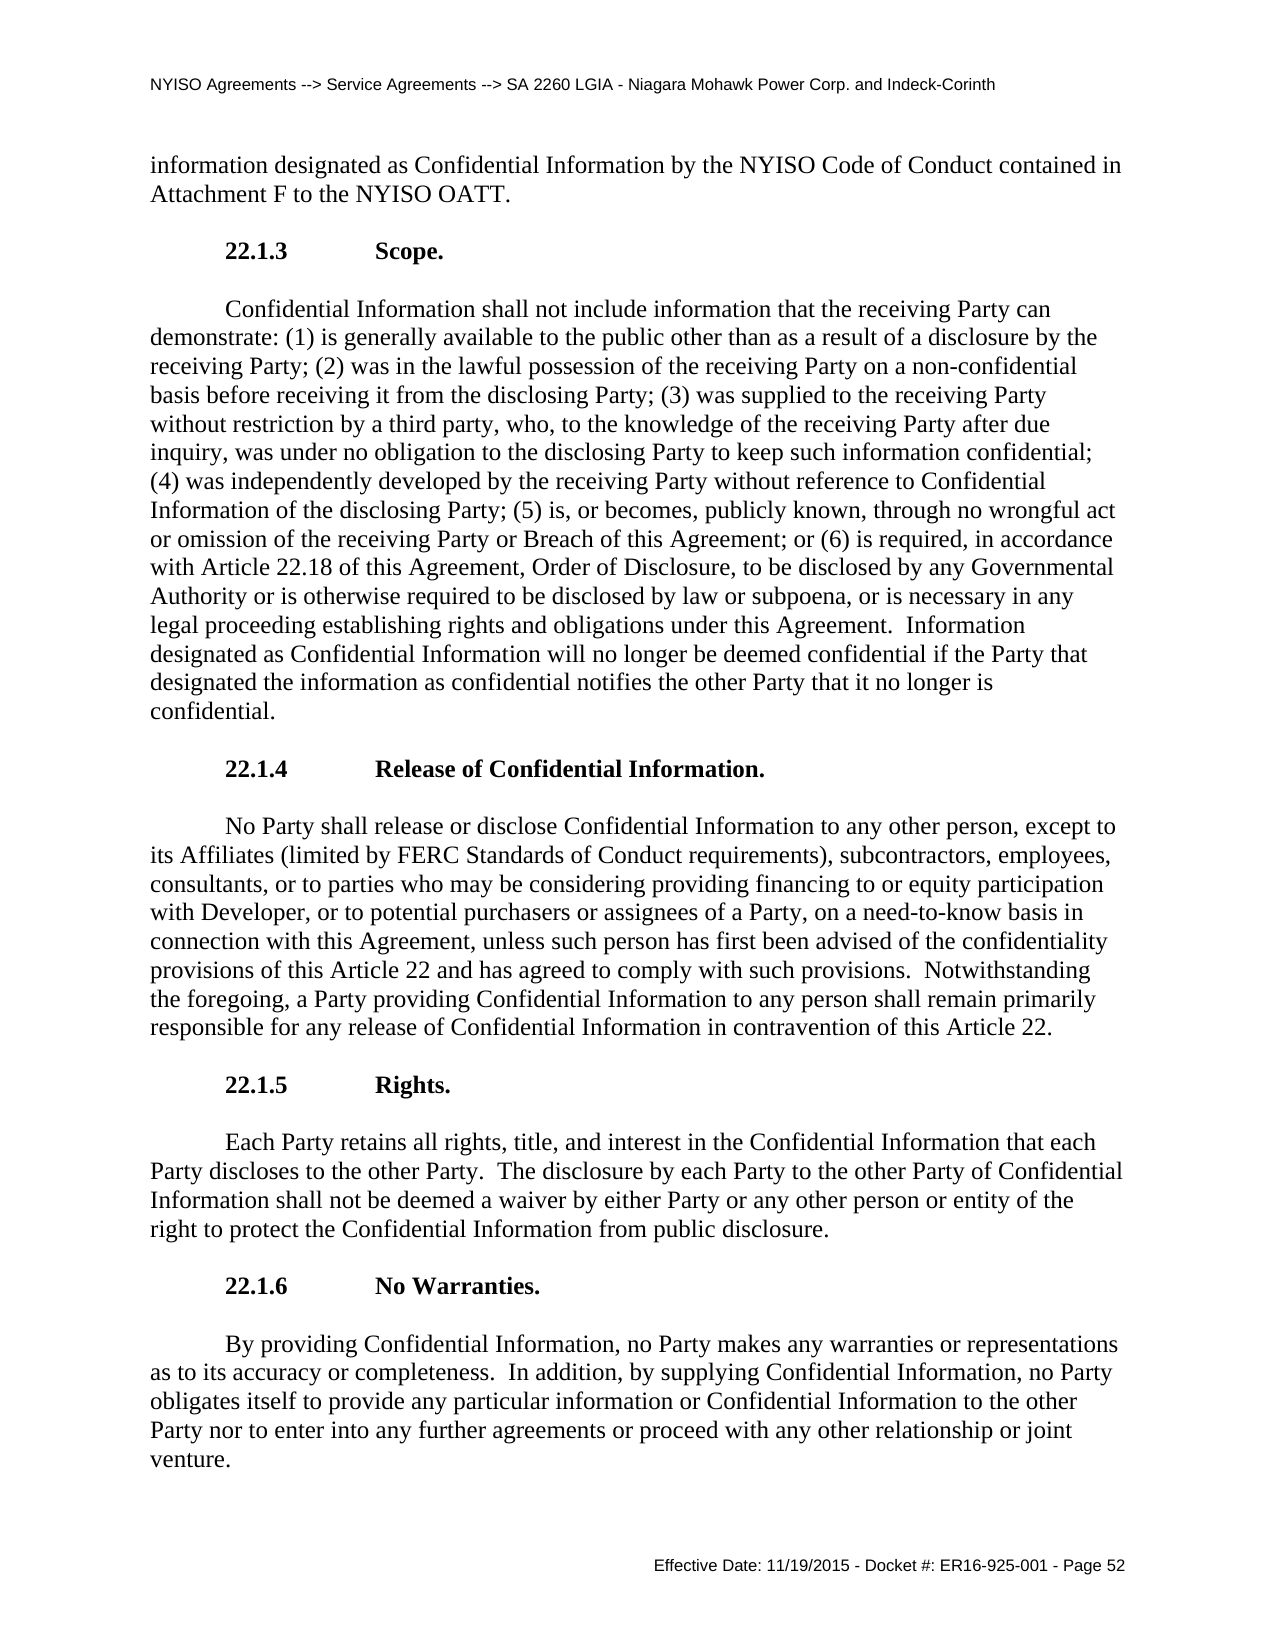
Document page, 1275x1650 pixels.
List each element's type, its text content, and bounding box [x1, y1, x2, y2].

subtitle 22.1.3 Scope. [225, 236, 1125, 265]
text Confidential Information shall not include information that the receiving Party can demonstrate: (1) is generally available to the public other than as a result of a disclosure by the receiving Party; (2) was in the lawful possession of the receiving Party on a non-confidential basis before receiving it from the disclosing Party; (3) was supplied to the receiving Party without restriction by a third party, who, to the knowledge of the receiving Party after due inquiry, was under no obligation to the disclosing Party to keep such information confidential; (4) was independently developed by the receiving Party without reference to Confidential Information of the disclosing Party; (5) is, or becomes, publicly known, through no wrongful act or omission of the receiving Party or Breach of this Agreement; or (6) is required, in accordance with Article 22.18 of this Agreement, Order of Disclosure, to be disclosed by any Governmental Authority or is otherwise required to be disclosed by law or subpoena, or is necessary in any legal proceeding establishing rights and obligations under this Agreement. Information designated as Confidential Information will no longer be deemed confidential if the Party that designated the information as confidential notifies the other Party that it no longer is confidential. [150, 294, 1125, 725]
text No Party shall release or disclose Confidential Information to any other person, except to its Affiliates (limited by FERC Standards of Conduct requirements), subcontractors, employees, consultants, or to parties who may be considering providing financing to or equity participation with Developer, or to potential purchasers or assignees of a Party, on a need-to-know basis in connection with this Agreement, unless such person has first been advised of the confidentiality provisions of this Article 22 and has agreed to comply with such provisions. Notwithstanding the foregoing, a Party providing Confidential Information to any person shall remain primarily responsible for any release of Confidential Information in contravention of this Article 22. [150, 811, 1125, 1041]
subtitle 22.1.4 Release of Confidential Information. [225, 754, 1125, 782]
subtitle 22.1.6 No Warranties. [225, 1271, 1125, 1300]
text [150, 150, 1125, 207]
text By providing Confidential Information, no Party makes any warranties or representations as to its accuracy or completeness. In addition, by supplying Confidential Information, no Party obligates itself to provide any particular information or Confidential Information to the other Party nor to enter into any further agreements or proceed with any other relationship or joint venture. [150, 1329, 1125, 1472]
subtitle 22.1.5 Rights. [225, 1070, 1125, 1099]
text Each Party retains all rights, title, and interest in the Confidential Information that each Party discloses to the other Party. The disclosure by each Party to the other Party of Confidential Information shall not be deemed a waiver by either Party or any other person or entity of the right to protect the Confidential Information from public disclosure. [150, 1127, 1125, 1242]
